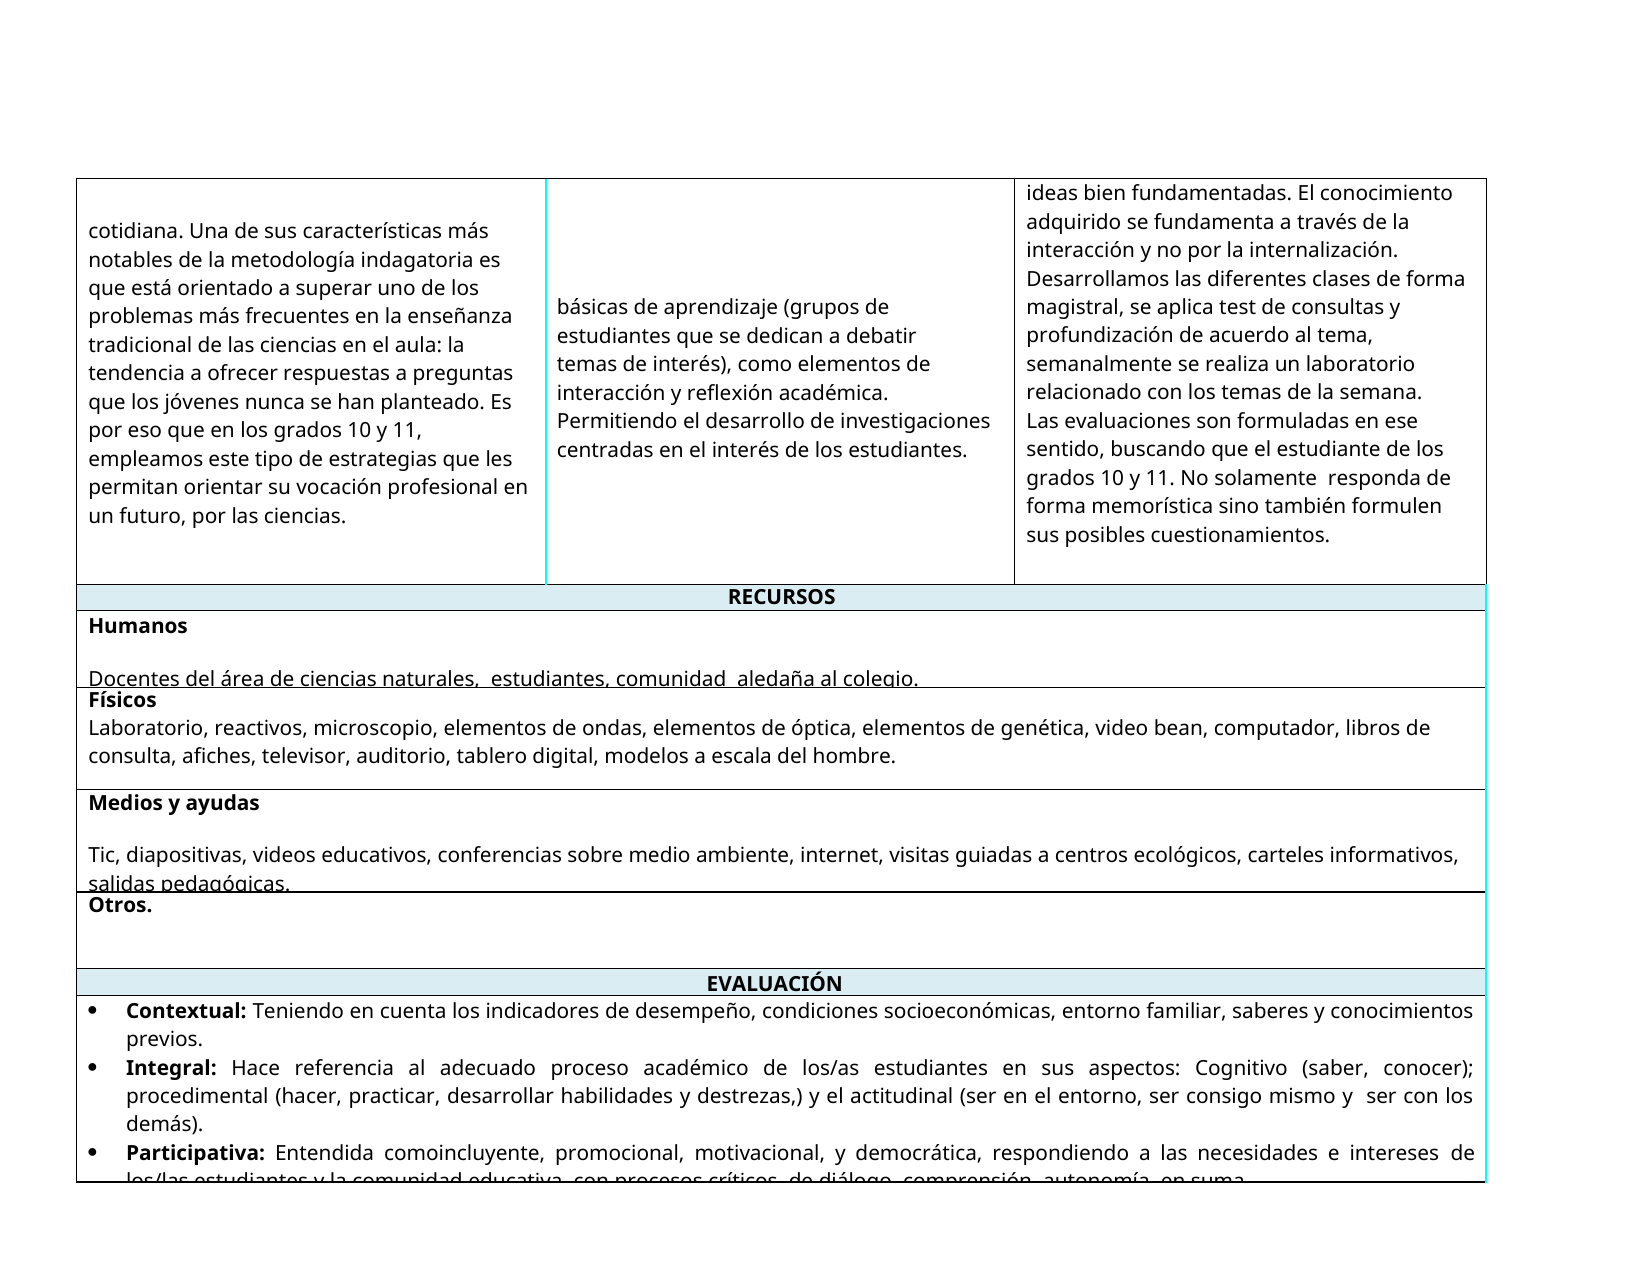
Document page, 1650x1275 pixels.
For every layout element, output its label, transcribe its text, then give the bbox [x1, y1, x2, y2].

table_cell Contextual: Teniendo en cuenta los indicadores de desempeño, condiciones socioeconómicas, entorno familiar, saberes y conocimientos previos. Integral: Hace referencia al adecuado proceso académico de los/as estudiantes en sus aspectos: Cognitivo (saber, conocer); procedimental (hacer, practicar, desarrollar habilidades y destrezas,) y el actitudinal (ser en el entorno, ser consigo mismo y ser con los demás). Participativa: Entendida comoincluyente, promocional, motivacional, y democrática, respondiendo a las necesidades e intereses de los/las estudiantes y la comunidad educativa, con procesos críticos, de diálogo, comprensión, autonomía, en suma, [77, 996, 1485, 1181]
table_cell Otros. [77, 893, 1485, 968]
table_header ideas bien fundamentadas. El conocimiento adquirido se fundamenta a través de la interacción y no por la internalización. Desarrollamos las diferentes clases de forma magistral, se aplica test de consultas y profundización de acuerdo al tema, semanalmente se realiza un laboratorio relacionado con los temas de la semana. Las evaluaciones son formuladas en ese sentido, buscando que el estudiante de los grados 10 y 11. No solamente responda de forma memorística sino también formulen sus posibles cuestionamientos. [1015, 179, 1486, 583]
table_cell RECURSOS [77, 585, 1485, 610]
table_header cotidiana. Una de sus características más notables de la metodología indagatoria es que está orientado a superar uno de los problemas más frecuentes en la enseñanza tradicional de las ciencias en el aula: la tendencia a ofrecer respuestas a preguntas que los jóvenes nunca se han planteado. Es por eso que en los grados 10 y 11, empleamos este tipo de estrategias que les permitan orientar su vocación profesional en un futuro, por las ciencias. [77, 179, 545, 583]
table_cell EVALUACIÓN [77, 969, 1485, 995]
table_header básicas de aprendizaje (grupos de estudiantes que se dedican a debatir temas de interés), como elementos de interacción y reflexión académica. Permitiendo el desarrollo de investigaciones centradas en el interés de los estudiantes. [547, 179, 1014, 583]
table_cell Físicos Laboratorio, reactivos, microscopio, elementos de ondas, elementos de óptica, elementos de genética, video bean, computador, libros de consulta, afiches, televisor, auditorio, tablero digital, modelos a escala del hombre. [77, 688, 1485, 789]
table_cell Humanos Docentes del área de ciencias naturales, estudiantes, comunidad aledaña al colegio. [77, 611, 1485, 687]
table_cell Medios y ayudas Tic, diapositivas, videos educativos, conferencias sobre medio ambiente, internet, visitas guiadas a centros ecológicos, carteles informativos, salidas pedagógicas. [77, 790, 1485, 891]
